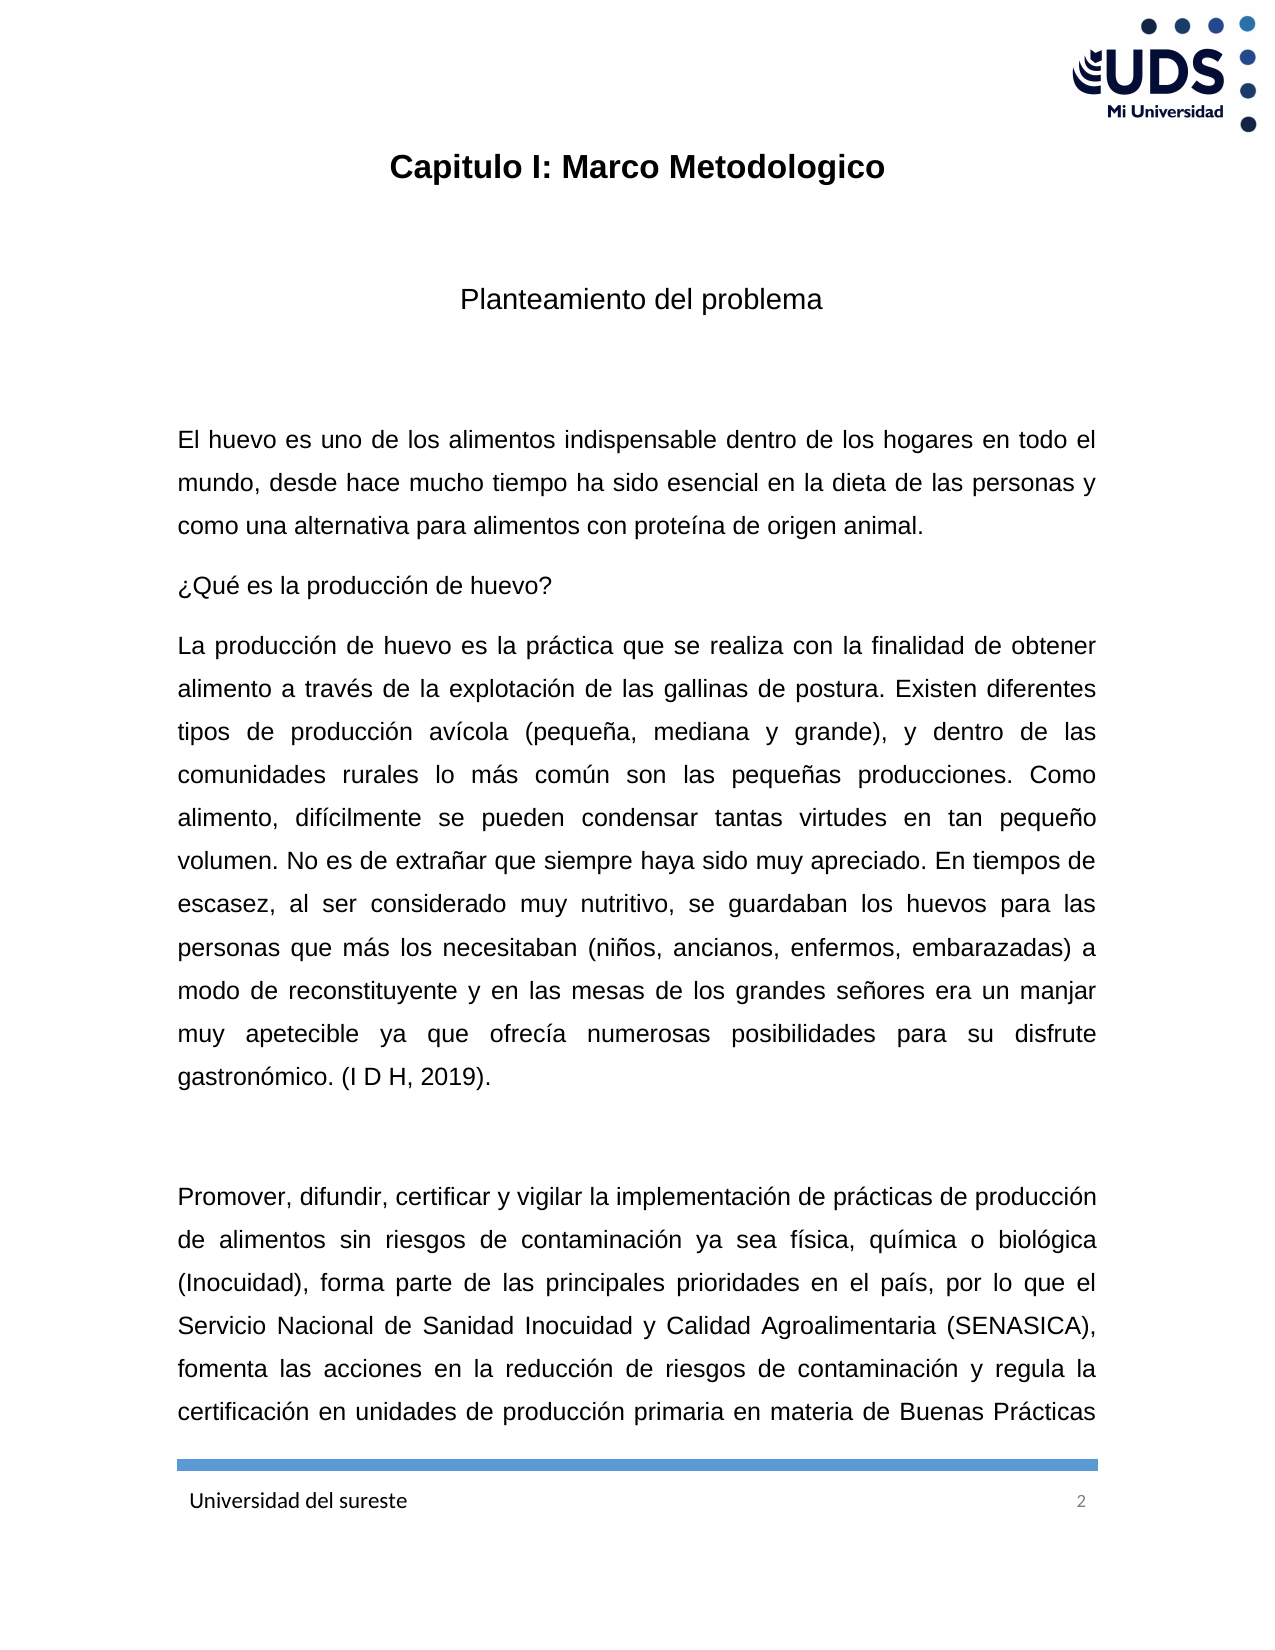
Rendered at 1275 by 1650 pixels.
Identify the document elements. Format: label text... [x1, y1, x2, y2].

text Planteamiento del problema [177, 282, 1098, 315]
text Capitulo I: Marco Metodologico [177, 148, 1098, 186]
picture [1071, 2, 1272, 146]
text El huevo es uno de los alimentos indispensable dentro de los hogares en todo el mundo, desde hace mucho tiempo ha sido esencial en la dieta de las personas y como una alternativa para alimentos con proteína de origen animal. [177, 425, 1098, 540]
text ¿Qué es la producción de huevo? [177, 571, 1098, 599]
text La producción de huevo es la práctica que se realiza con la finalidad de obtener alimento a través de la explotación de las gallinas de postura. Existen diferentes tipos de producción avícola (pequeña, mediana y grande), y dentro de las comunidades rurales lo más común son las pequeñas producciones. Como alimento, difícilmente se pueden condensar tantas virtudes en tan pequeño volumen. No es de extrañar que siempre haya sido muy apreciado. En tiempos de escasez, al ser considerado muy nutritivo, se guardaban los huevos para las personas que más los necesitaban (niños, ancianos, enfermos, embarazadas) a modo de reconstituyente y en las mesas de los grandes señores era un manjar muy apetecible ya que ofrecía numerosas posibilidades para su disfrute gastronómico.. [177, 631, 1098, 1091]
